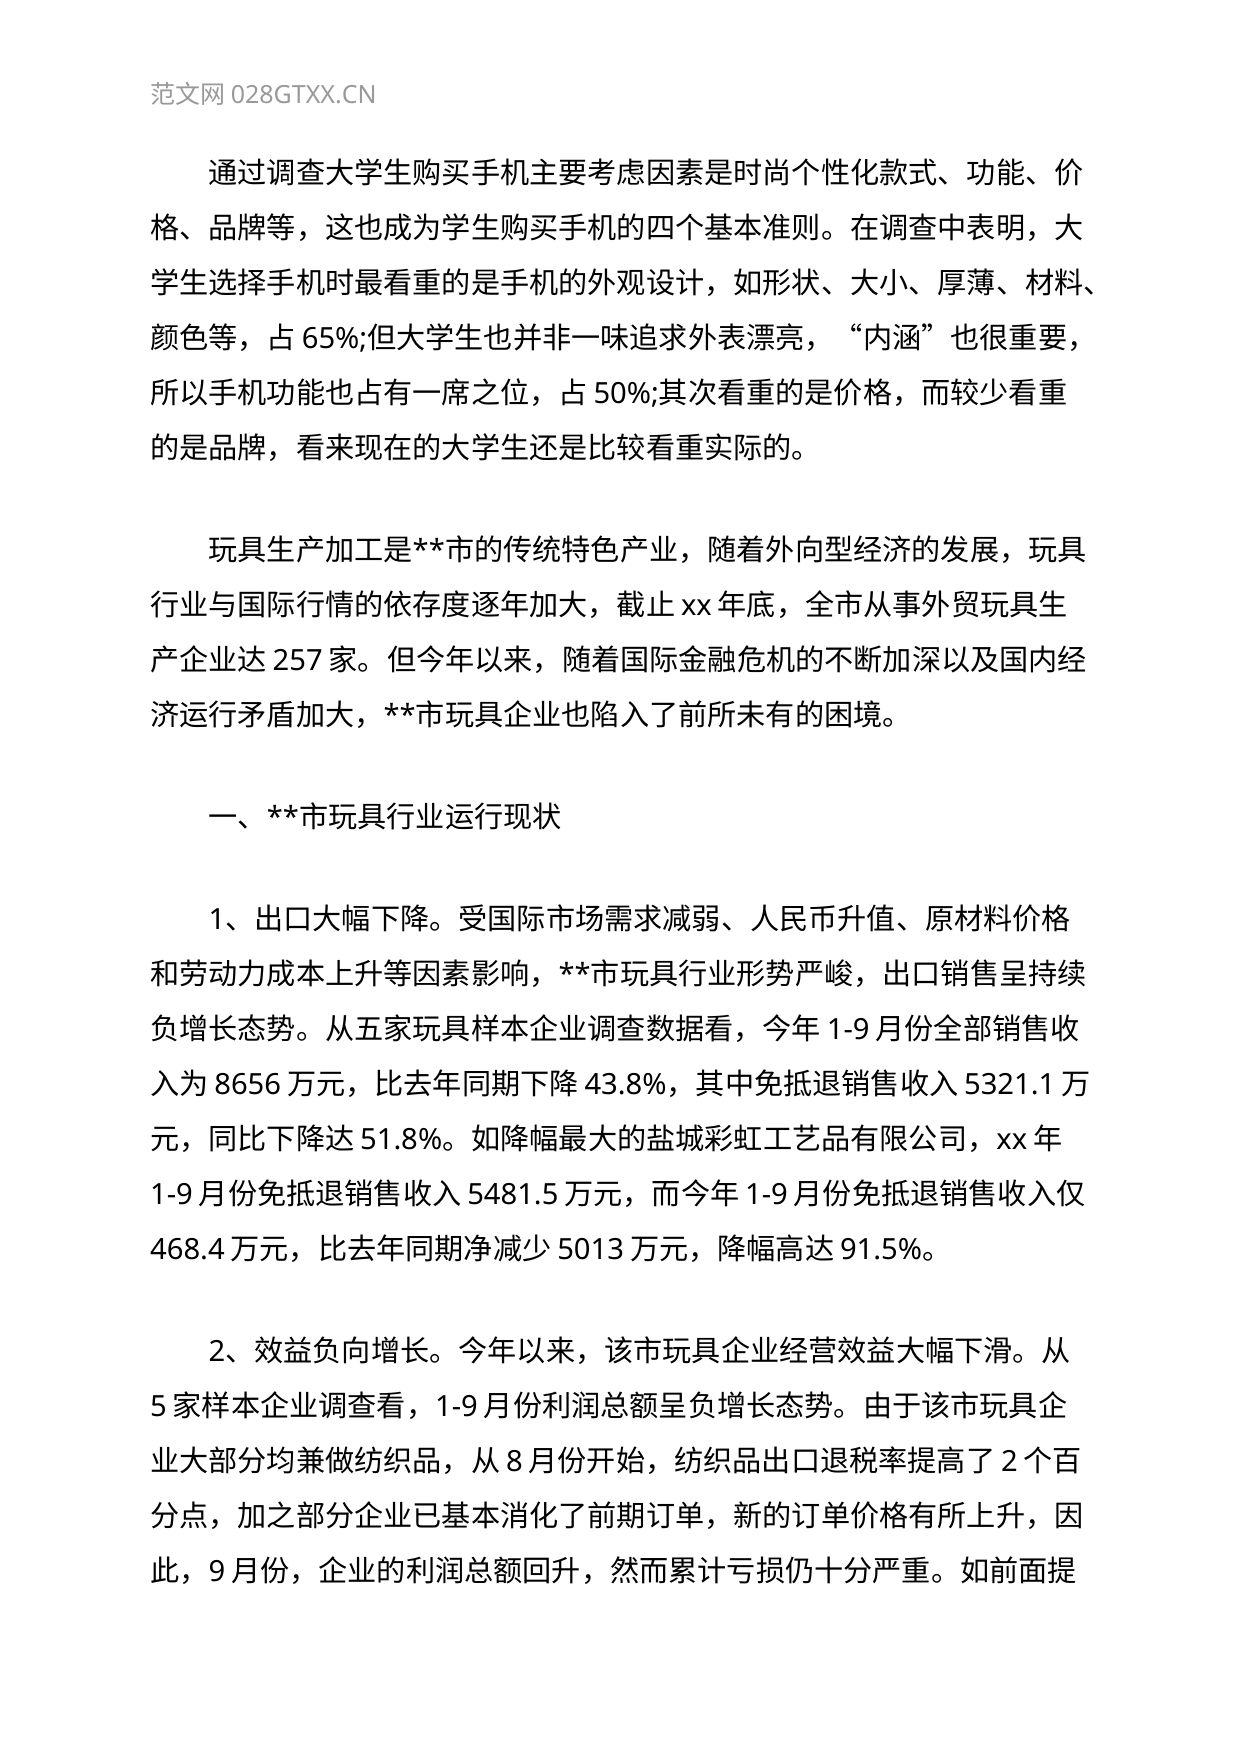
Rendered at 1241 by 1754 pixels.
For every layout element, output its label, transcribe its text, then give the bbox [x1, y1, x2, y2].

text 玩具生产加工是**市的传统特色产业，随着外向型经济的发展，玩具行业与国际行情的依存度逐年加大，截止xx年底，全市从事外贸玩具生产企业达257家。但今年以来，随着国际金融危机的不断加深以及国内经济运行矛盾加大，**市玩具企业也陷入了前所未有的困境。 [150, 526, 1090, 734]
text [150, 1327, 1090, 1590]
text 1、出口大幅下降。受国际市场需求减弱、人民币升值、原材料价格和劳动力成本上升等因素影响，**市玩具行业形势严峻，出口销售呈持续负增长态势。从五家玩具样本企业调查数据看，今年1-9月份全部销售收入为8656万元，比去年同期下降43.8%，其中免抵退销售收入5321.1万元，同比下降达51.8%。如降幅最大的盐城彩虹工艺品有限公司，xx年1-9月份免抵退销售收入5481.5万元，而今年1-9月份免抵退销售收入仅468.4万元，比去年同期净减少5013万元，降幅高达91.5%。 [150, 895, 1090, 1268]
text 一、**市玩具行业运行现状 [150, 793, 1090, 836]
text 通过调查大学生购买手机主要考虑因素是时尚个性化款式、功能、价格、品牌等，这也成为学生购买手机的四个基本准则。在调查中表明，大学生选择手机时最看重的是手机的外观设计，如形状、大小、厚薄、材料、颜色等，占65%;但大学生也并非一味追求外表漂亮，“内涵”也很重要，所以手机功能也占有一席之位，占50%;其次看重的是价格，而较少看重的是品牌，看来现在的大学生还是比较看重实际的。 [150, 150, 1090, 467]
